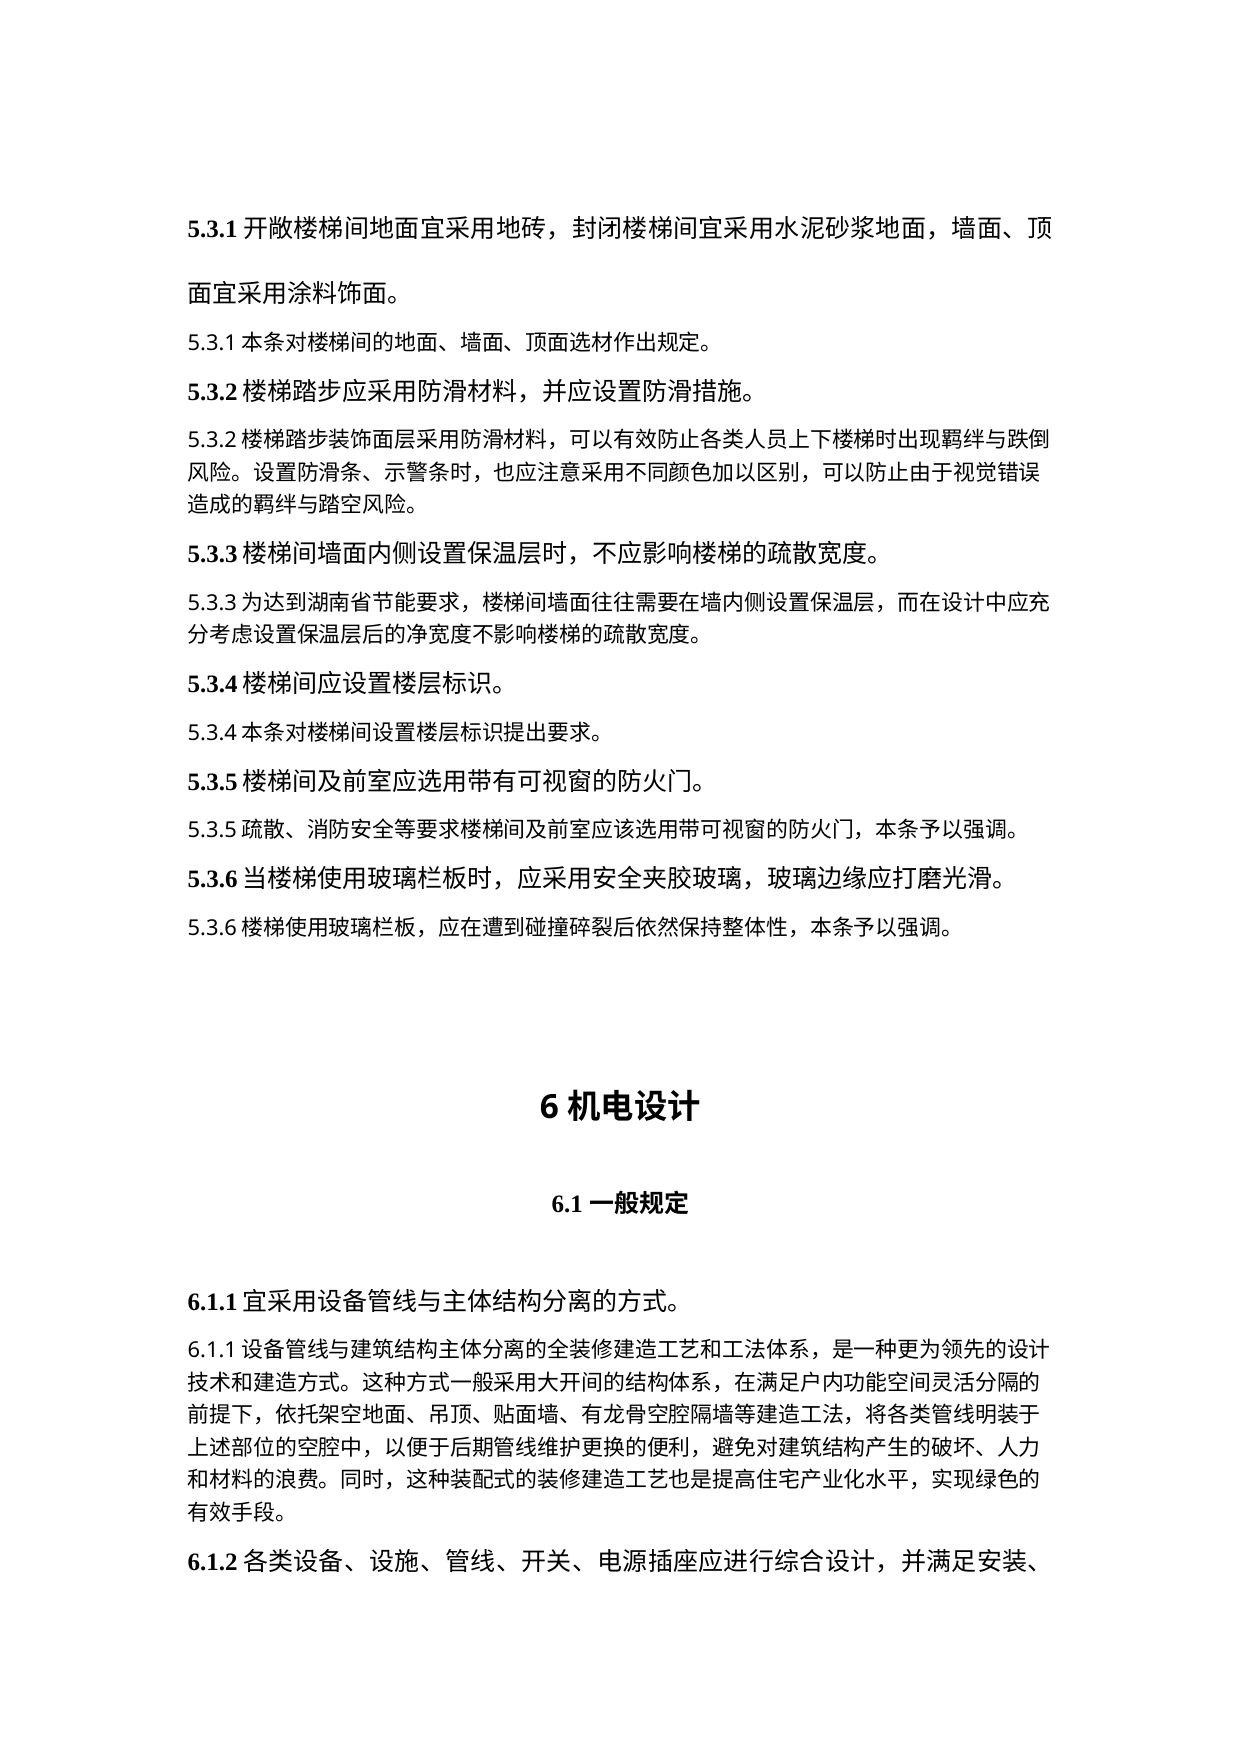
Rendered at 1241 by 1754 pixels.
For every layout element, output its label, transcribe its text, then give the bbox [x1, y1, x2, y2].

text 5.3.6楼梯使用玻璃栏板，应在遭到碰撞碎裂后依然保持整体性，本条予以强调。 [187, 909, 1053, 942]
text 5.3.6当楼梯使用玻璃栏板时，应采用安全夹胶玻璃，玻璃边缘应打磨光滑。 [187, 844, 1053, 909]
text 5.3.4本条对楼梯间设置楼层标识提出要求。 [187, 714, 1053, 747]
text 5.3.5楼梯间及前室应选用带有可视窗的防火门。 [187, 747, 1053, 812]
text 5.3.4楼梯间应设置楼层标识。 [187, 649, 1053, 714]
text 6.1.1设备管线与建筑结构主体分离的全装修建造工艺和工法体系，是一种更为领先的设计技术和建造方式。这种方式一般采用大开间的结构体系，在满足户内功能空间灵活分隔的前提下，依托架空地面、吊顶、贴面墙、有龙骨空腔隔墙等建造工法，将各类管线明装于上述部位的空腔中，以便于后期管线维护更换的便利，避免对建筑结构产生的破坏、人力和材料的浪费。同时，这种装配式的装修建造工艺也是提高住宅产业化水平，实现绿色的有效手段。 [187, 1332, 1053, 1527]
text 6.1.1宜采用设备管线与主体结构分离的方式。 [187, 1267, 1053, 1332]
text 6 机电设计 [187, 1072, 1053, 1137]
text 5.3.3为达到湖南省节能要求，楼梯间墙面往往需要在墙内侧设置保温层，而在设计中应充分考虑设置保温层后的净宽度不影响楼梯的疏散宽度。 [187, 584, 1053, 649]
text 5.3.3楼梯间墙面内侧设置保温层时，不应影响楼梯的疏散宽度。 [187, 519, 1053, 584]
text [187, 1527, 1053, 1592]
text 5.3.1本条对楼梯间的地面、墙面、顶面选材作出规定。 [187, 324, 1053, 357]
text 5.3.2楼梯踏步应采用防滑材料，并应设置防滑措施。 [187, 357, 1053, 422]
text 6.1 一般规定 [187, 1169, 1053, 1234]
text 5.3.2楼梯踏步装饰面层采用防滑材料，可以有效防止各类人员上下楼梯时出现羁绊与跌倒风险。设置防滑条、示警条时，也应注意采用不同颜色加以区别，可以防止由于视觉错误造成的羁绊与踏空风险。 [187, 422, 1053, 519]
text 5.3.5疏散、消防安全等要求楼梯间及前室应该选用带可视窗的防火门，本条予以强调。 [187, 812, 1053, 844]
text 5.3.1开敞楼梯间地面宜采用地砖，封闭楼梯间宜采用水泥砂浆地面，墙面、顶面宜采用涂料饰面。 [187, 194, 1053, 324]
